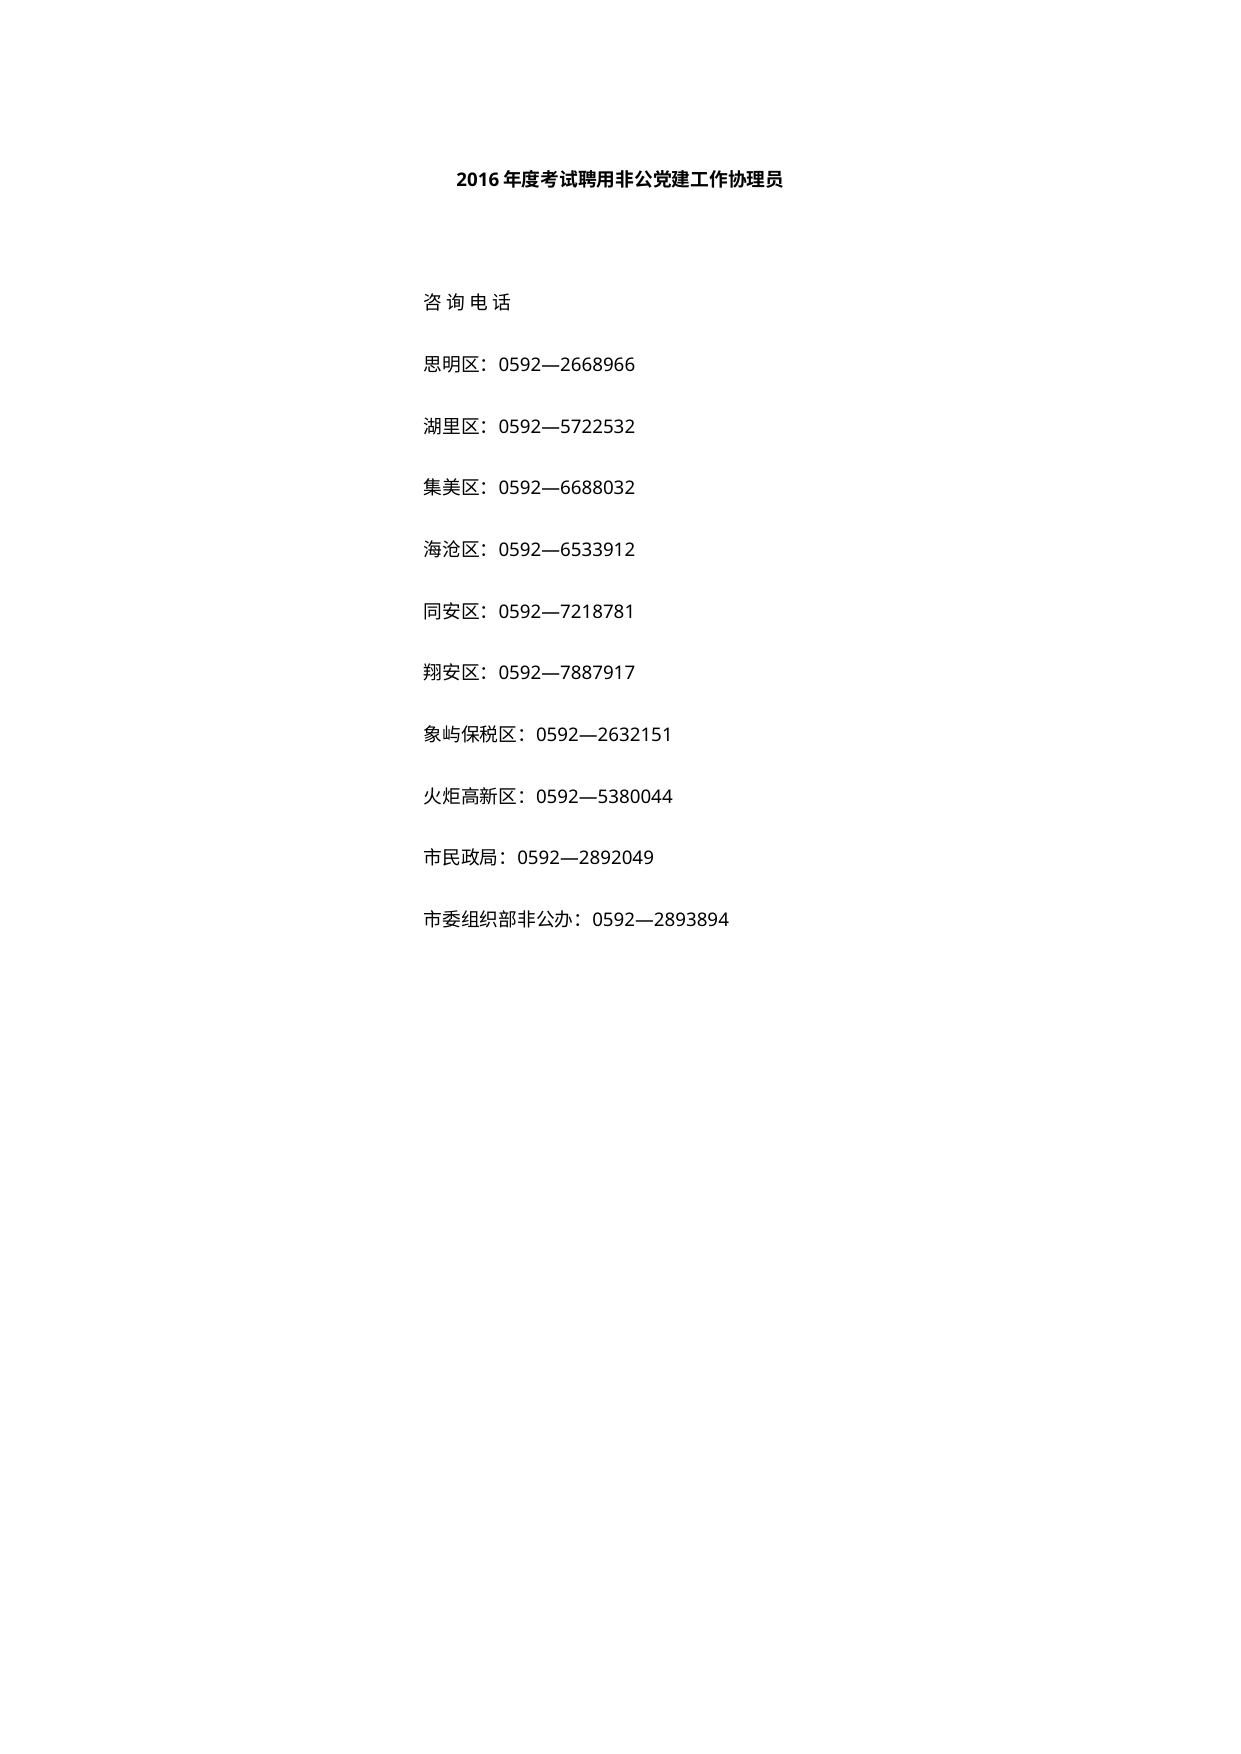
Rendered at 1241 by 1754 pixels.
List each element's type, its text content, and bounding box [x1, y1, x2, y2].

text 2016年度考试聘用非公党建工作协理员 [187, 162, 1053, 194]
table_header 咨 询 电 话 思明区：0592—2668966 湖里区：0592—5722532 集美区：0592—6688032 海沧区：0592—6533912 同安区：0592—7218781 翔安区：0592—7887917 象屿保税区：0592—2632151 火炬高新区：0592—5380044 市民政局：0592—2892049 市委组织部非公办：0592—2893894 [386, 224, 854, 934]
